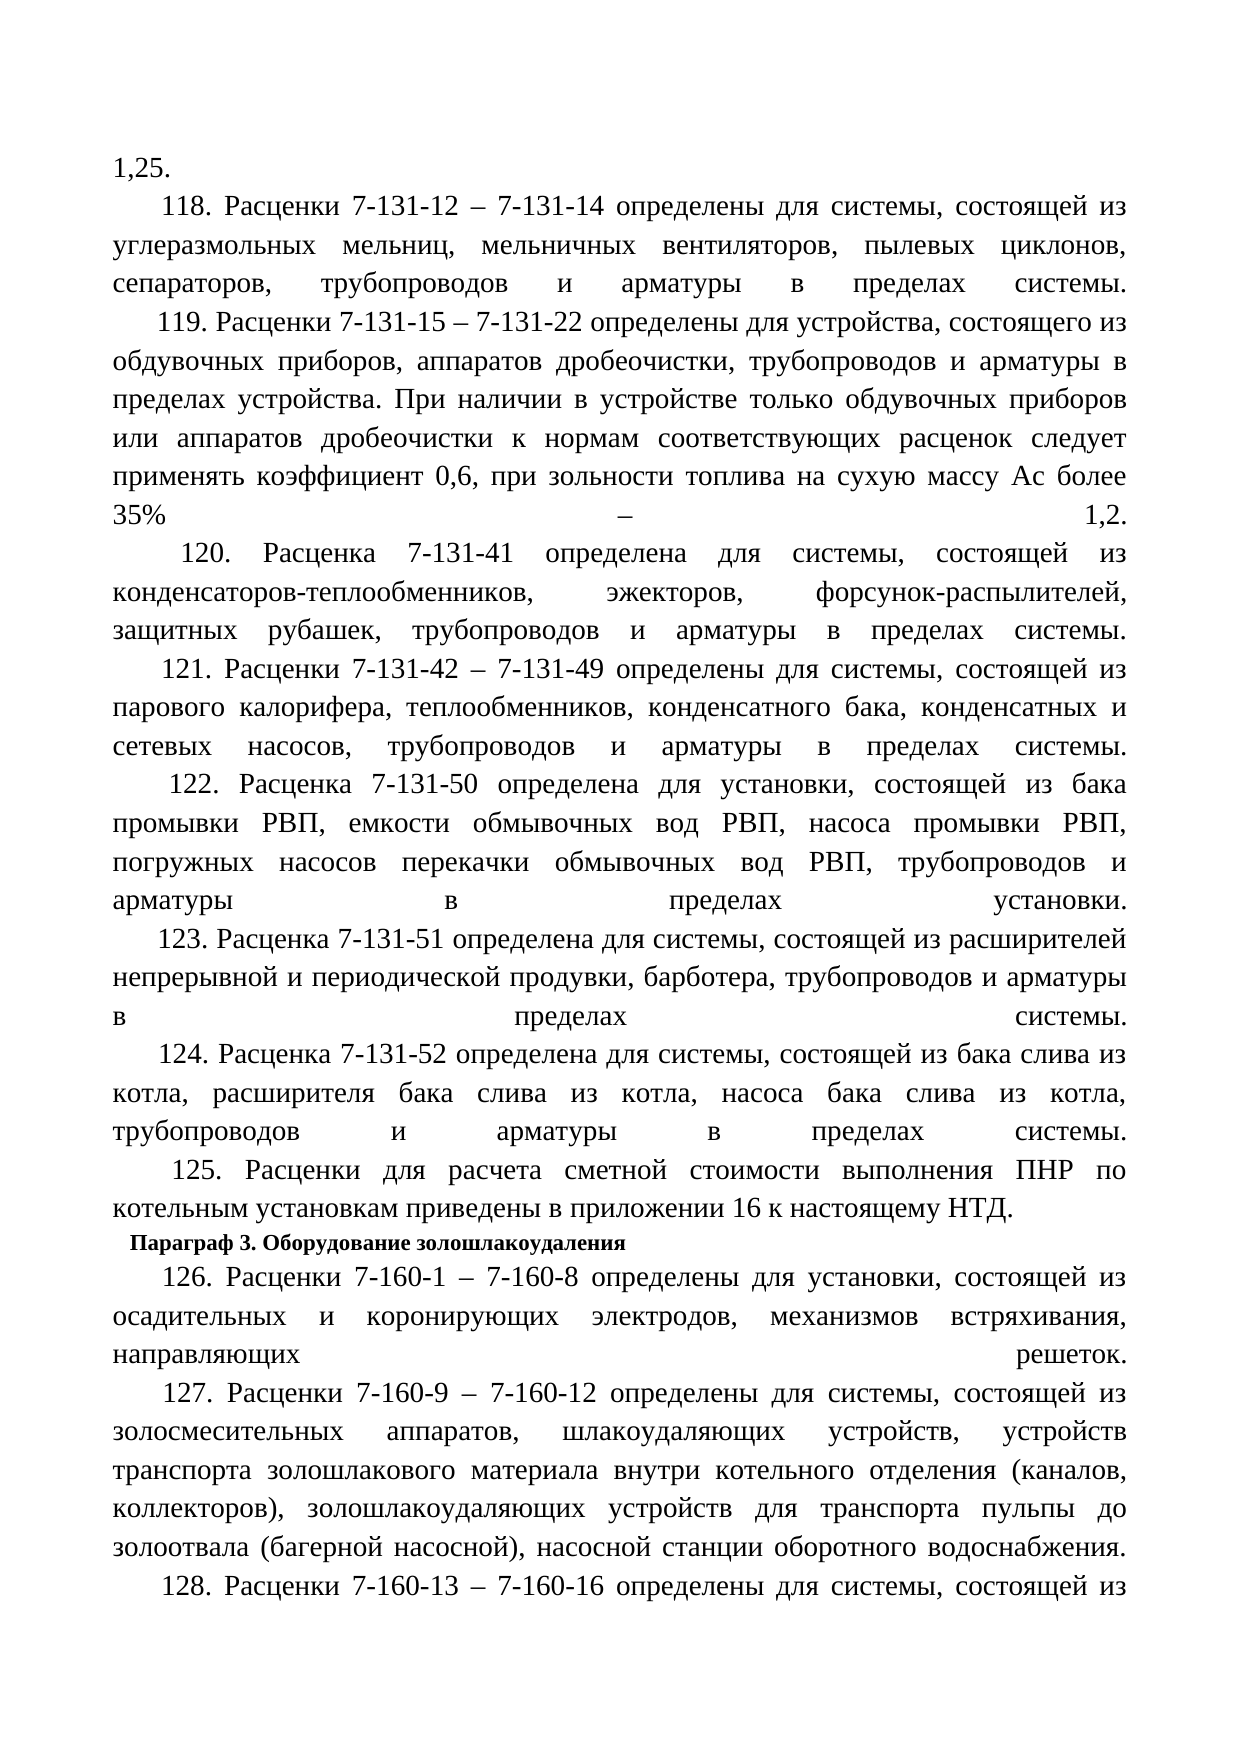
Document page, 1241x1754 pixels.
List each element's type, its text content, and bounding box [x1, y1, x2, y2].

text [112, 150, 1128, 1224]
text Параграф 3. Оборудование золошлакоудаления [112, 1229, 1128, 1256]
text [112, 1259, 1128, 1601]
